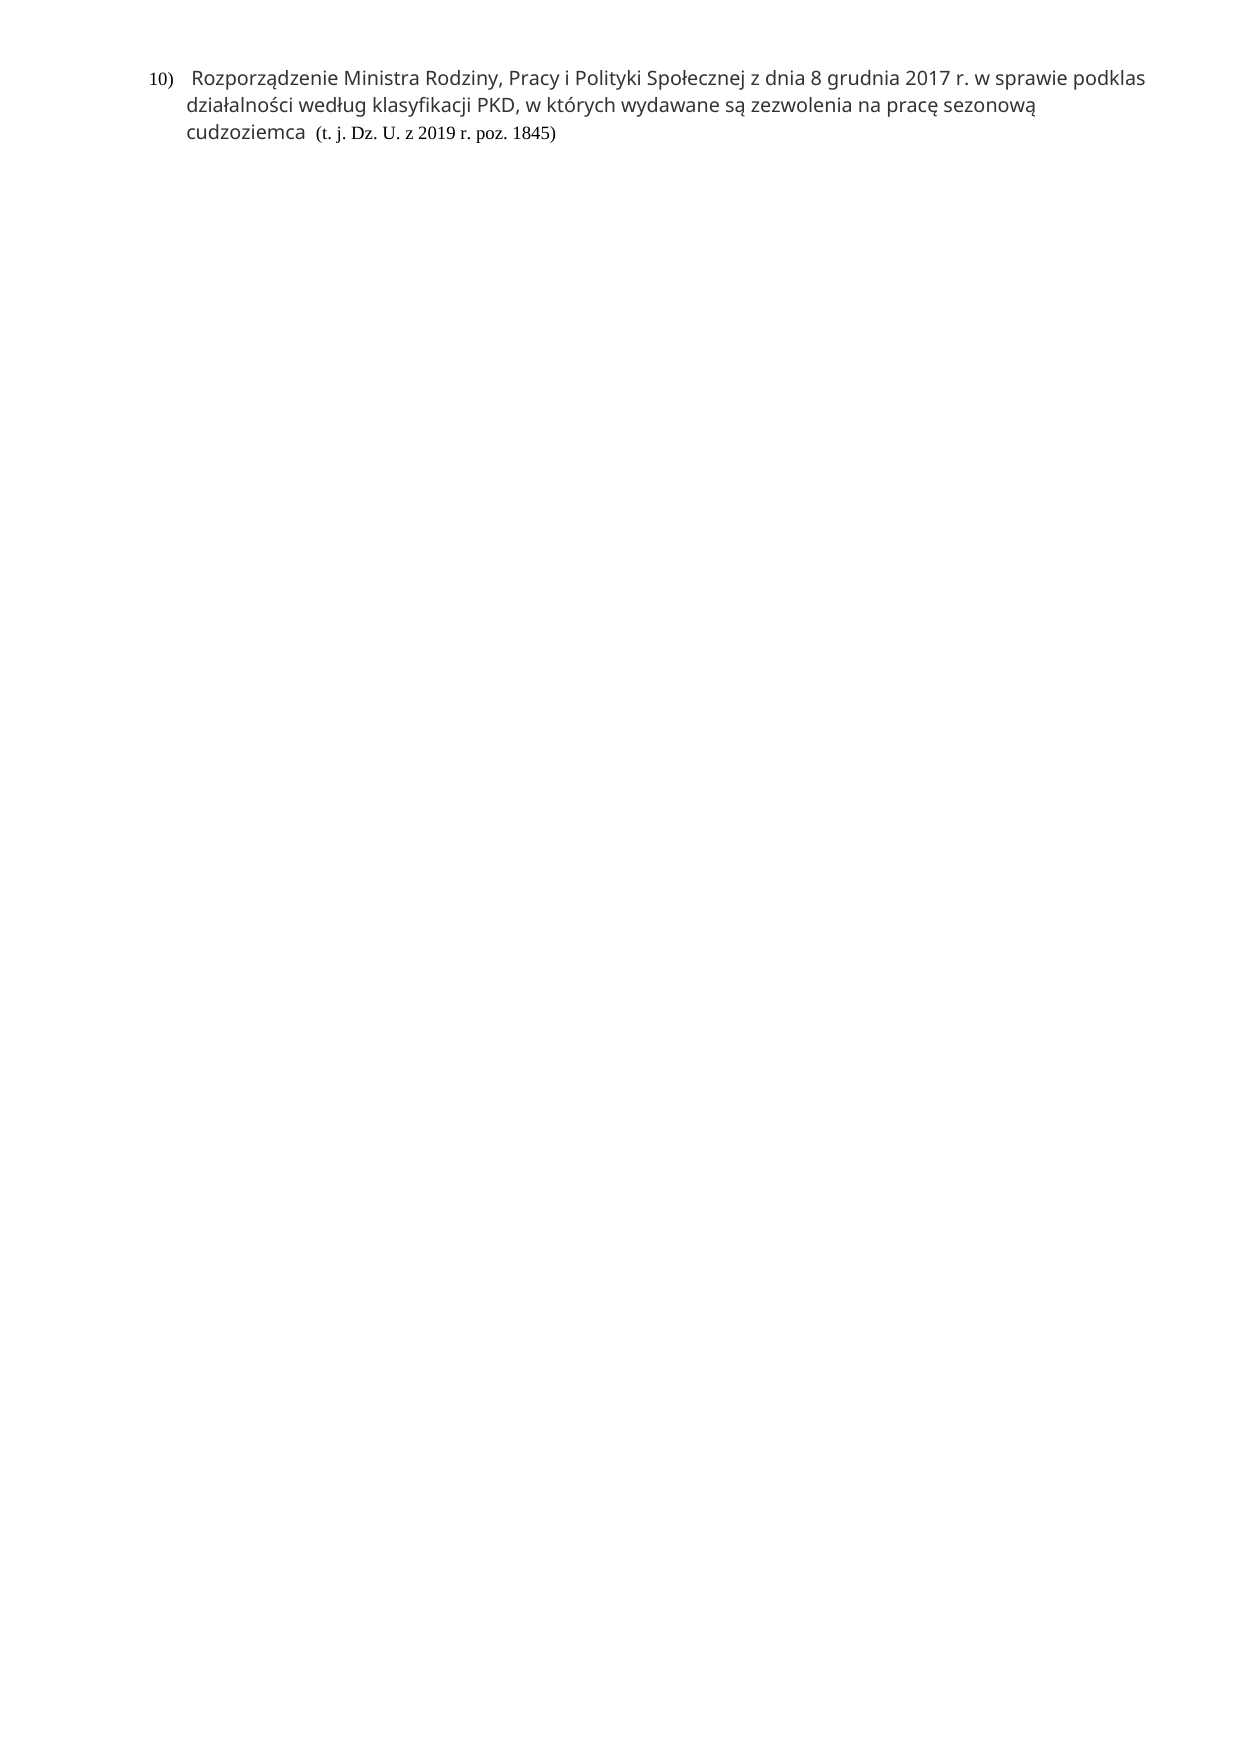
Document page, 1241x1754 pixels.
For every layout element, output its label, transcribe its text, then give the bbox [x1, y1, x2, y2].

list Rozporządzenie Ministra Rodziny, Pracy i Polityki Społecznej z dnia 8 grudnia 2017 r. w sprawie podklas działalności według klasyfikacji PKD, w których wydawane są zezwolenia na pracę sezonową cudzoziemca (t. j. Dz. U. z 2019 r. poz. 1845) [311, 65, 1166, 146]
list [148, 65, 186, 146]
